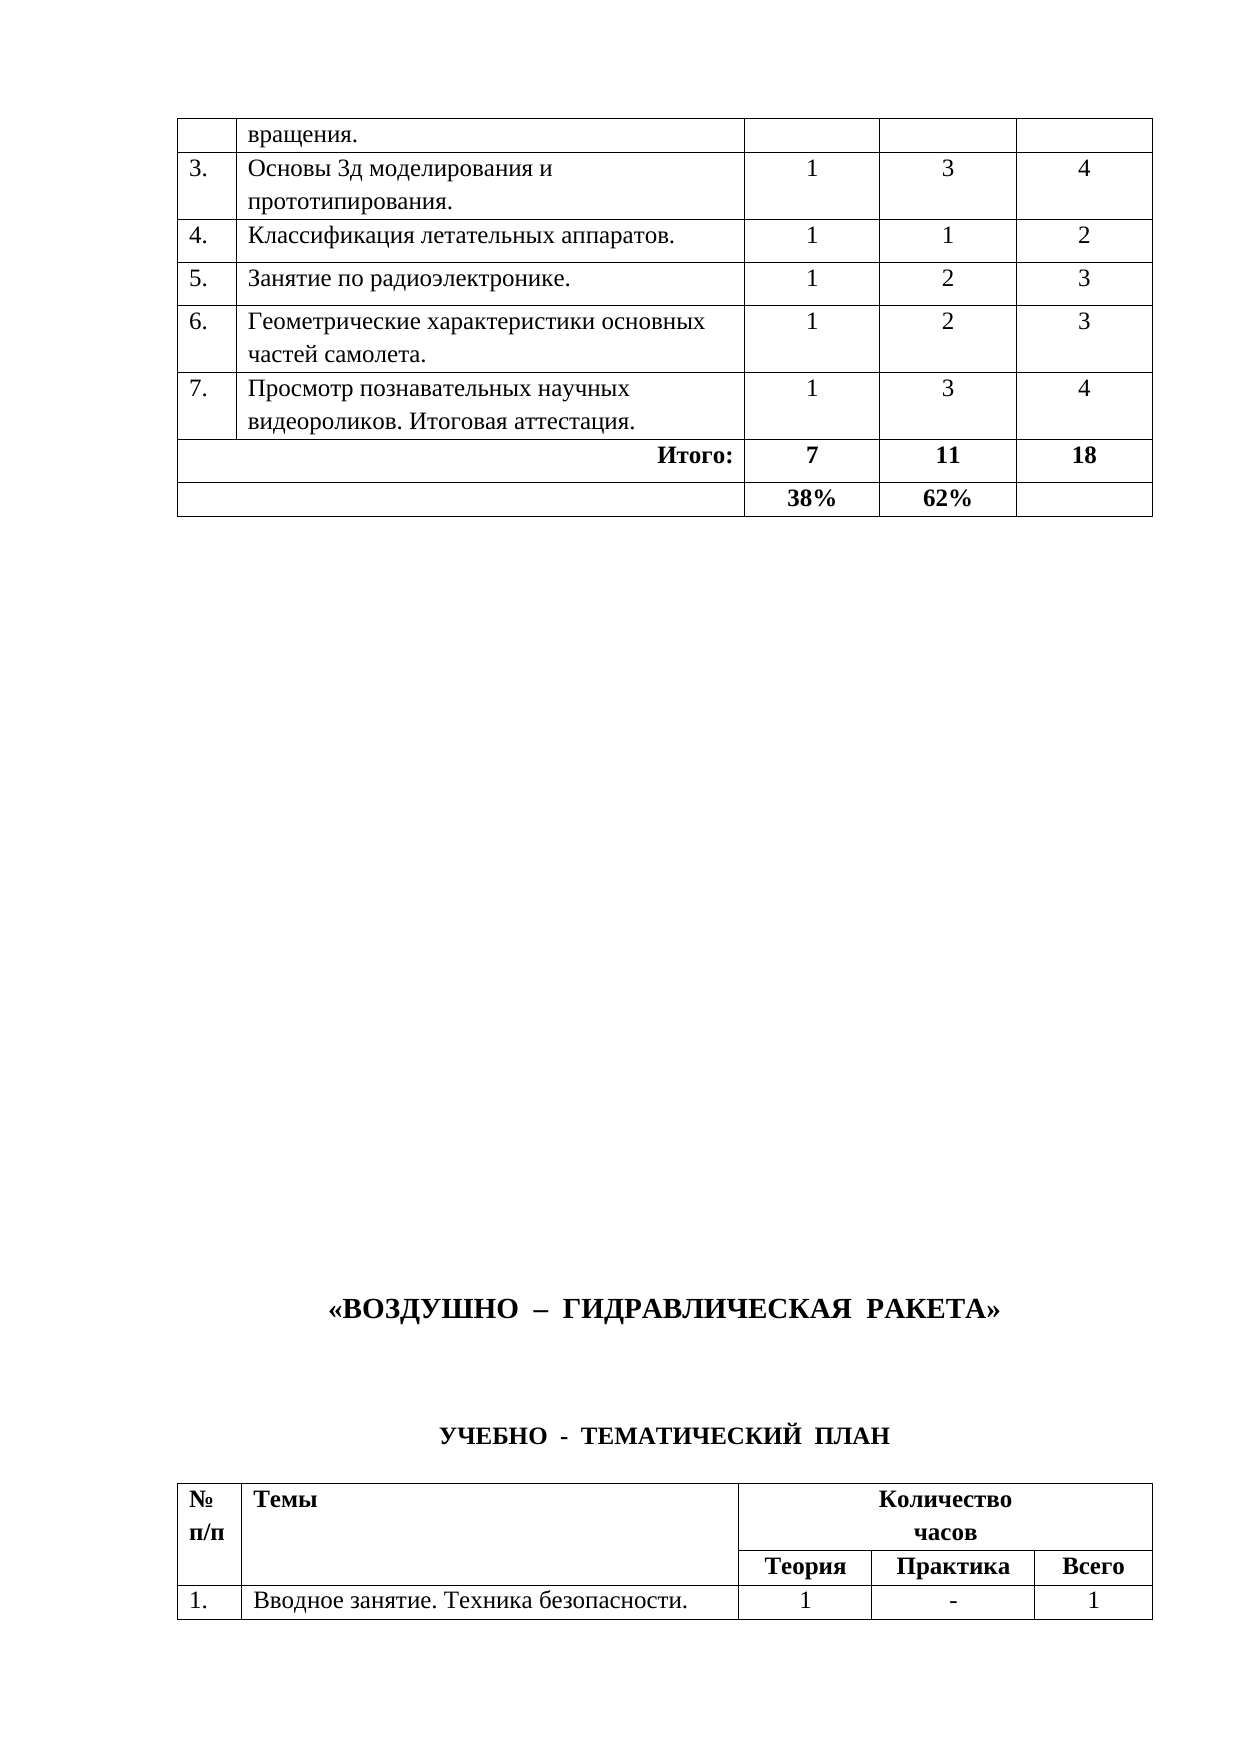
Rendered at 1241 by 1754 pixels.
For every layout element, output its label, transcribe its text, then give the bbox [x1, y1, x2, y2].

table_cell 3 [1017, 306, 1152, 372]
table_cell 1. [178, 1586, 241, 1618]
table_cell 1 [745, 373, 879, 439]
text «Воздушно – гидравлическая ракета» [177, 1291, 1152, 1325]
table_cell Практика [872, 1551, 1034, 1584]
table_cell 1 [745, 119, 879, 152]
table_cell 1 [880, 220, 1016, 262]
text Учебно - тематический план [177, 1421, 1152, 1450]
table_cell 4 [1017, 153, 1152, 219]
table_cell 1 [1035, 1586, 1152, 1618]
table_header Количество часов [739, 1484, 1152, 1550]
table_cell Геометрические характеристики основных частей самолета. [237, 306, 744, 372]
table_cell - [872, 1586, 1034, 1618]
table_cell 5. [178, 263, 236, 305]
table_cell Вводное занятие. Техника безопасности. [242, 1586, 738, 1618]
table_cell Просмотр познавательных научных видеороликов. Итоговая аттестация. [237, 373, 744, 439]
table_cell Классификация летательных аппаратов. [237, 220, 744, 262]
table_cell 1 [745, 306, 879, 372]
table_cell Всего [1035, 1551, 1152, 1584]
table_cell 3 [880, 153, 1016, 219]
table_header № п/п [178, 1484, 241, 1584]
table_cell 1 [745, 220, 879, 262]
table_cell [1017, 483, 1152, 516]
table_cell 18 [1017, 440, 1152, 482]
table_cell 2 [1017, 220, 1152, 262]
table_cell 3 [1017, 263, 1152, 305]
table_cell 1 [1017, 119, 1152, 152]
table_cell 3. [178, 153, 236, 219]
table_cell 1 [745, 263, 879, 305]
table_cell - [880, 119, 1016, 152]
table_cell Итого: [178, 440, 744, 482]
table_cell 38% [745, 483, 879, 516]
table_cell 2. [178, 119, 236, 152]
table_cell 3 [880, 373, 1016, 439]
table_cell 1 [745, 153, 879, 219]
table_cell Занятие по радиоэлектронике. [237, 263, 744, 305]
table_cell Теория [739, 1551, 871, 1584]
table_cell 2 [880, 263, 1016, 305]
table_cell 2 [880, 306, 1016, 372]
table_cell [178, 483, 744, 516]
table_cell 11 [880, 440, 1016, 482]
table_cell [237, 119, 744, 152]
table_cell 1 [739, 1586, 871, 1618]
table_cell 4 [1017, 373, 1152, 439]
table_cell 7. [178, 373, 236, 439]
table_cell Основы 3д моделирования и прототипирования. [237, 153, 744, 219]
table_header Темы [242, 1484, 738, 1584]
table_cell 7 [745, 440, 879, 482]
table_cell 4. [178, 220, 236, 262]
table_cell 62% [880, 483, 1016, 516]
table_cell 6. [178, 306, 236, 372]
